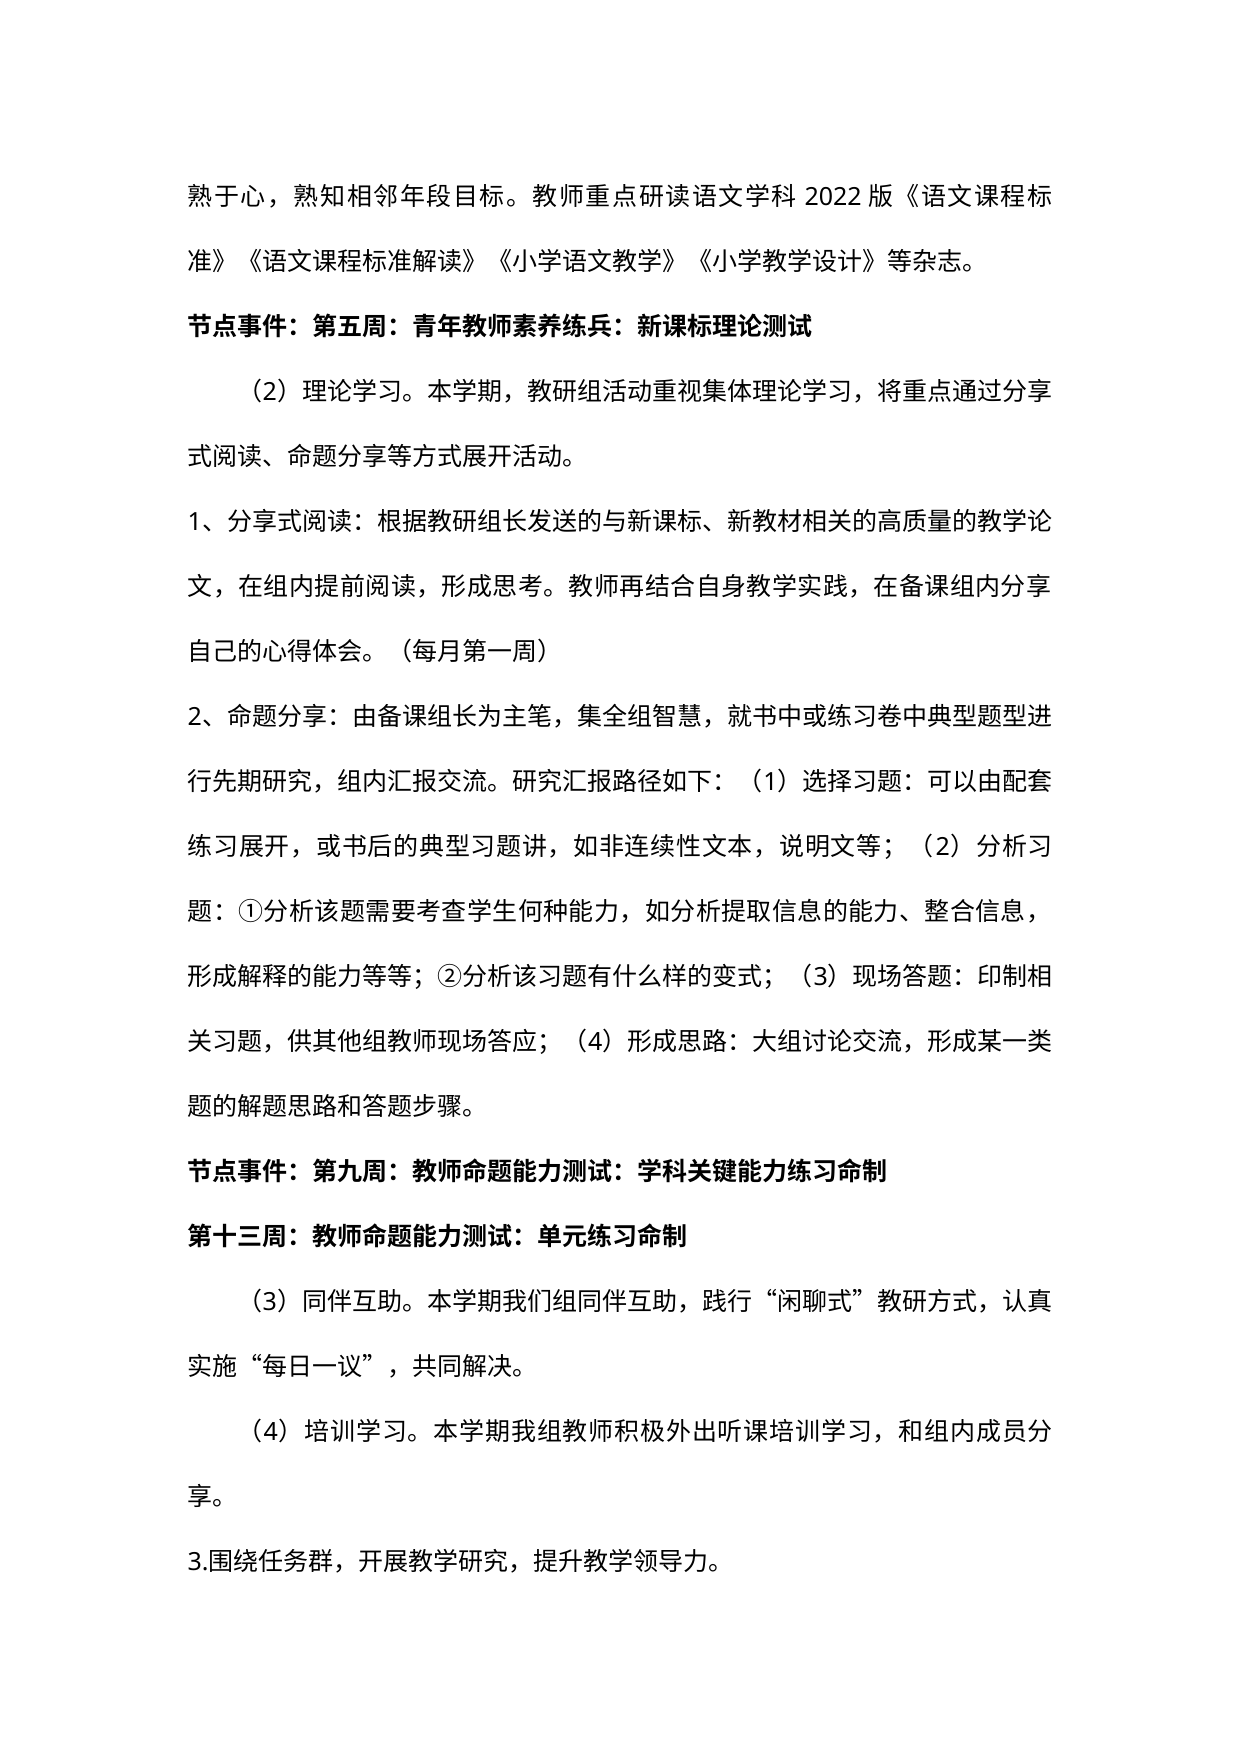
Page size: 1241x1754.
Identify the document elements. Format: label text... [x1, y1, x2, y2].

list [187, 162, 1053, 292]
list 1、分享式阅读：根据教研组长发送的与新课标、新教材相关的高质量的教学论文，在组内提前阅读，形成思考。教师再结合自身教学实践，在备课组内分享自己的心得体会。（每月第一周） [187, 487, 1053, 682]
list （2）理论学习。本学期，教研组活动重视集体理论学习，将重点通过分享式阅读、命题分享等方式展开活动。 [187, 357, 1053, 487]
list 2、命题分享：由备课组长为主笔，集全组智慧，就书中或练习卷中典型题型进行先期研究，组内汇报交流。研究汇报路径如下：（1）选择习题：可以由配套练习展开，或书后的典型习题讲，如非连续性文本，说明文等；（2）分析习题：①分析该题需要考查学生何种能力，如分析提取信息的能力、整合信息，形成解释的能力等等；②分析该习题有什么样的变式；（3）现场答题：印制相关习题，供其他组教师现场答应；（4）形成思路：大组讨论交流，形成某一类题的解题思路和答题步骤。 [187, 682, 1053, 1137]
list （3）同伴互助。本学期我们组同伴互助，践行“闲聊式”教研方式，认真实施“每日一议”，共同解决。 [187, 1267, 1053, 1397]
list 节点事件：第五周：青年教师素养练兵：新课标理论测试 [187, 292, 1053, 357]
list 3.围绕任务群，开展教学研究，提升教学领导力。 [187, 1527, 1053, 1592]
list （4）培训学习。本学期我组教师积极外出听课培训学习，和组内成员分享。 [187, 1397, 1053, 1527]
list 节点事件：第九周：教师命题能力测试：学科关键能力练习命制 [187, 1137, 1053, 1202]
list 第十三周：教师命题能力测试：单元练习命制 [187, 1202, 1053, 1267]
